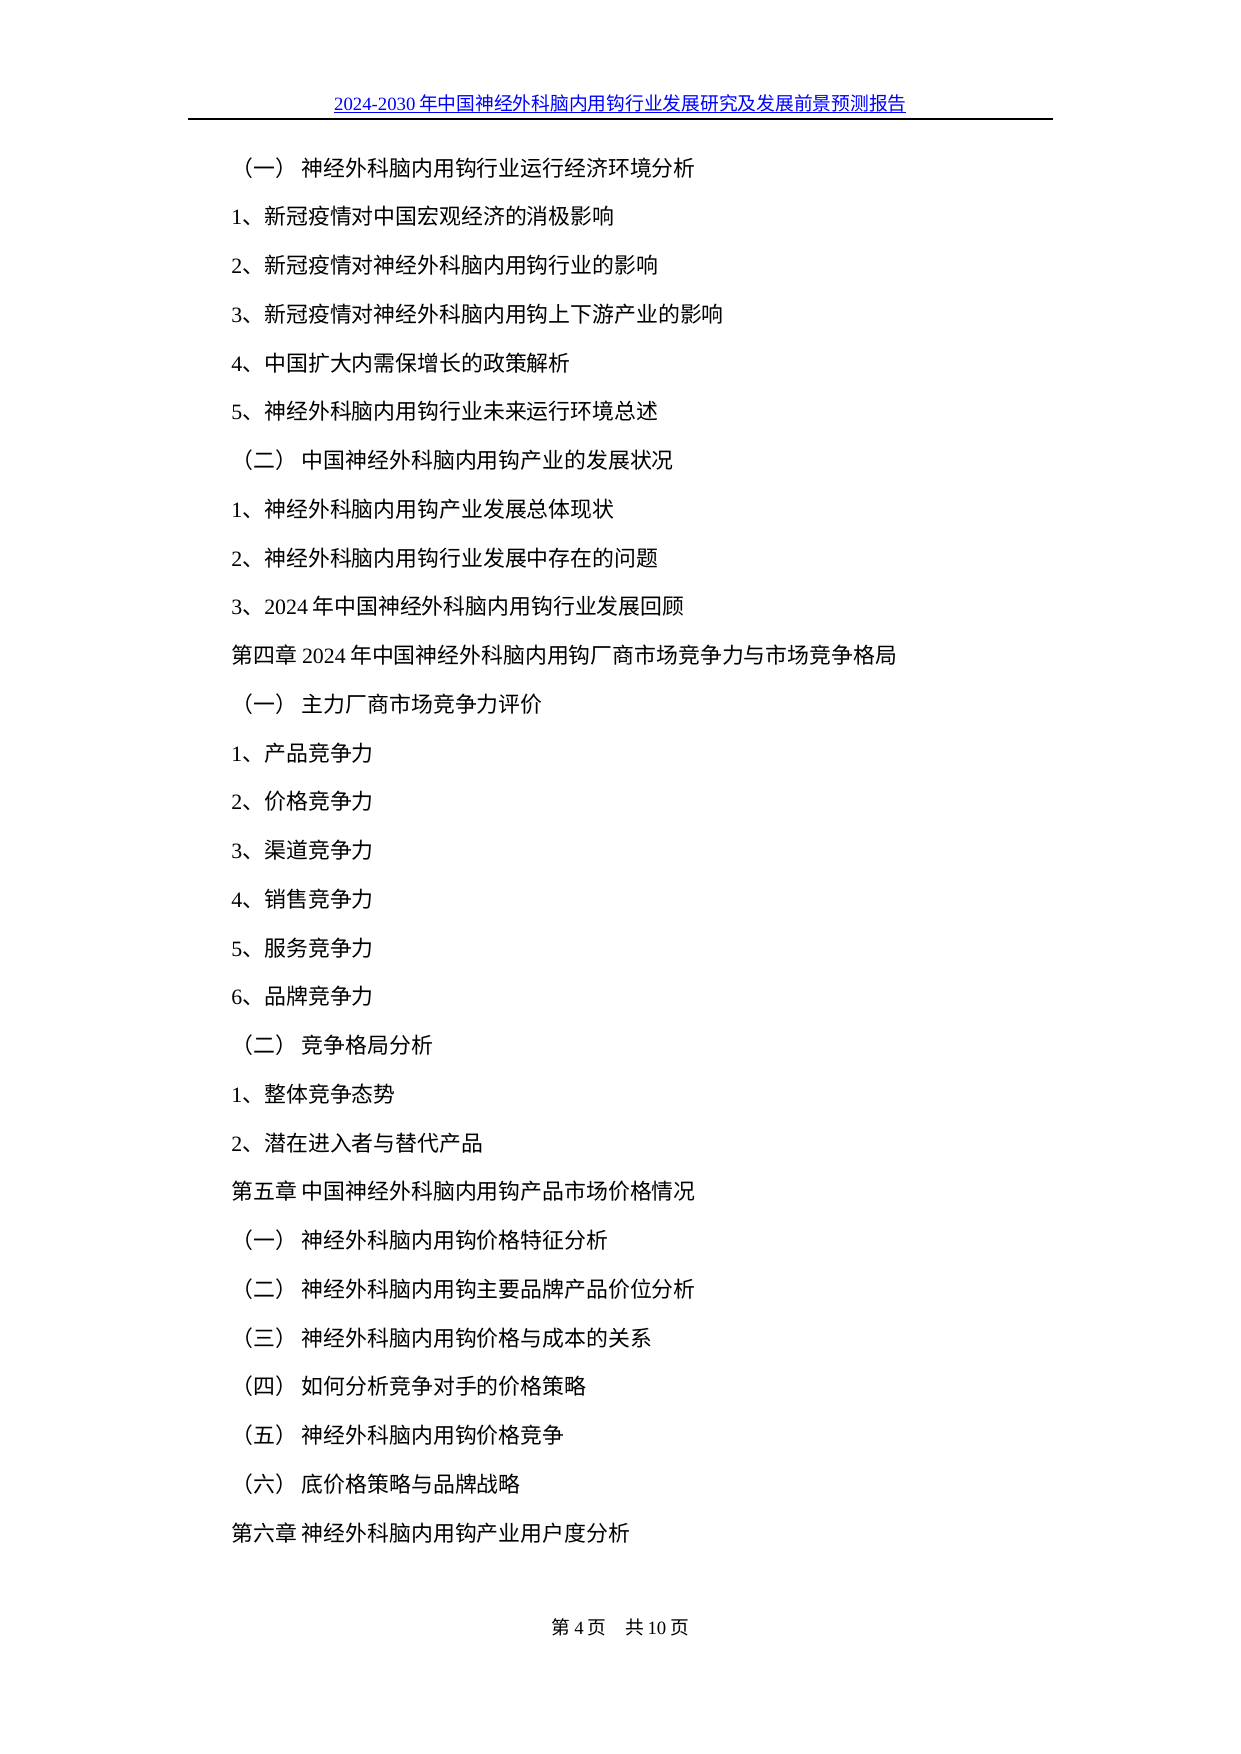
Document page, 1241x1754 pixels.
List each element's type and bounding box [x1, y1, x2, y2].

text [187, 150, 1053, 1548]
